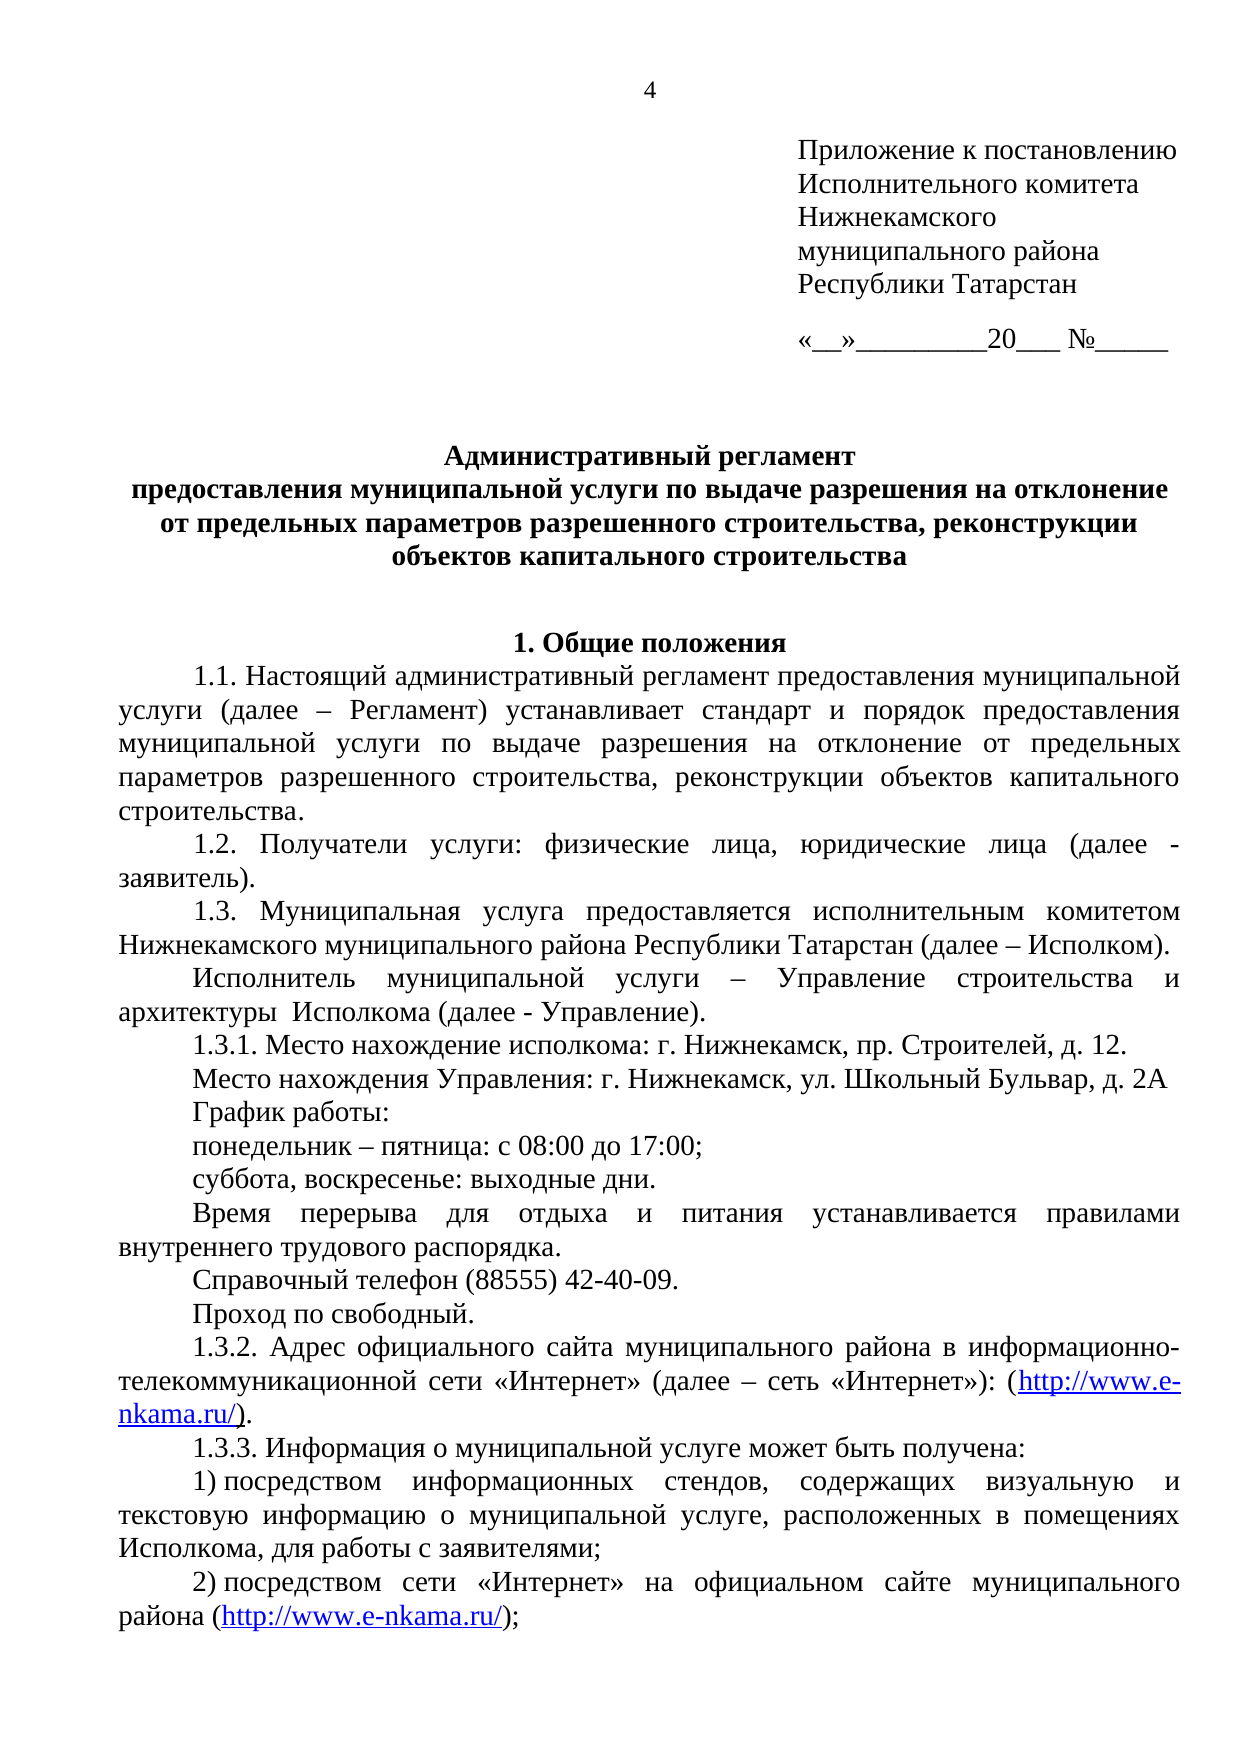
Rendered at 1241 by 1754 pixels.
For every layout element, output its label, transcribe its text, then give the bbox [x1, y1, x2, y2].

text 1.2. Получатели услуги: физические лица, юридические лица (далее - заявитель). [118, 826, 1181, 893]
text суббота, воскресенье: выходные дни. [118, 1162, 1181, 1195]
text Справочный телефон (88555) 42-40-09. [118, 1262, 1181, 1296]
text 1) посредством информационных стендов, содержащих визуальную и текстовую информацию о муниципальной услуге, расположенных в помещениях Исполкома, для работы с заявителями; [118, 1463, 1181, 1564]
text 1.3.3. Информация о муниципальной услуге может быть получена: [118, 1430, 1181, 1463]
text Исполнитель муниципальной услуги – Управление строительства и архитектуры Исполкома (далее - Управление). [118, 960, 1181, 1027]
text Приложение к постановлению Исполнительного комитета Нижнекамского муниципального района Республики Татарстан [797, 132, 1181, 300]
text «__»_________20___ №_____ [797, 321, 1181, 354]
text 2) посредством сети «Интернет» на официальном сайте муниципального района (http://www.e-nkama.ru/); [118, 1564, 1181, 1631]
text 1.3.2. Адрес официального сайта муниципального района в информационно-телекоммуникационной сети «Интернет» (далее – сеть «Интернет»): (http://www.e-nkama.ru/). [118, 1329, 1181, 1430]
subtitle 1. Общие положения [118, 625, 1181, 658]
text 1.1. Настоящий административный регламент предоставления муниципальной услуги (далее – Регламент) устанавливает стандарт и порядок предоставления муниципальной услуги по выдаче разрешения на отклонение от предельных параметров разрешенного строительства, реконструкции объектов капитального строительства. [118, 658, 1181, 826]
text Время перерыва для отдыха и питания устанавливается правилами внутреннего трудового распорядка. [118, 1195, 1181, 1262]
text Проход по свободный. [118, 1296, 1181, 1329]
text График работы: [118, 1094, 1181, 1128]
text 1.3.1. Место нахождение исполкома: г. Нижнекамск, пр. Строителей, д. 12. [118, 1027, 1181, 1061]
text понедельник – пятница: с 08:00 до 17:00; [118, 1128, 1181, 1162]
text 1.3. Муниципальная услуга предоставляется исполнительным комитетом Нижнекамского муниципального района Республики Татарстан (далее – Исполком). [118, 893, 1181, 960]
subtitle Административный регламент [118, 438, 1181, 471]
text Место нахождения Управления: г. Нижнекамск, ул. Школьный Бульвар, д. 2А [118, 1061, 1181, 1094]
subtitle предоставления муниципальной услуги по выдаче разрешения на отклонение от предельных параметров разрешенного строительства, реконструкции объектов капитального строительства [118, 471, 1181, 572]
